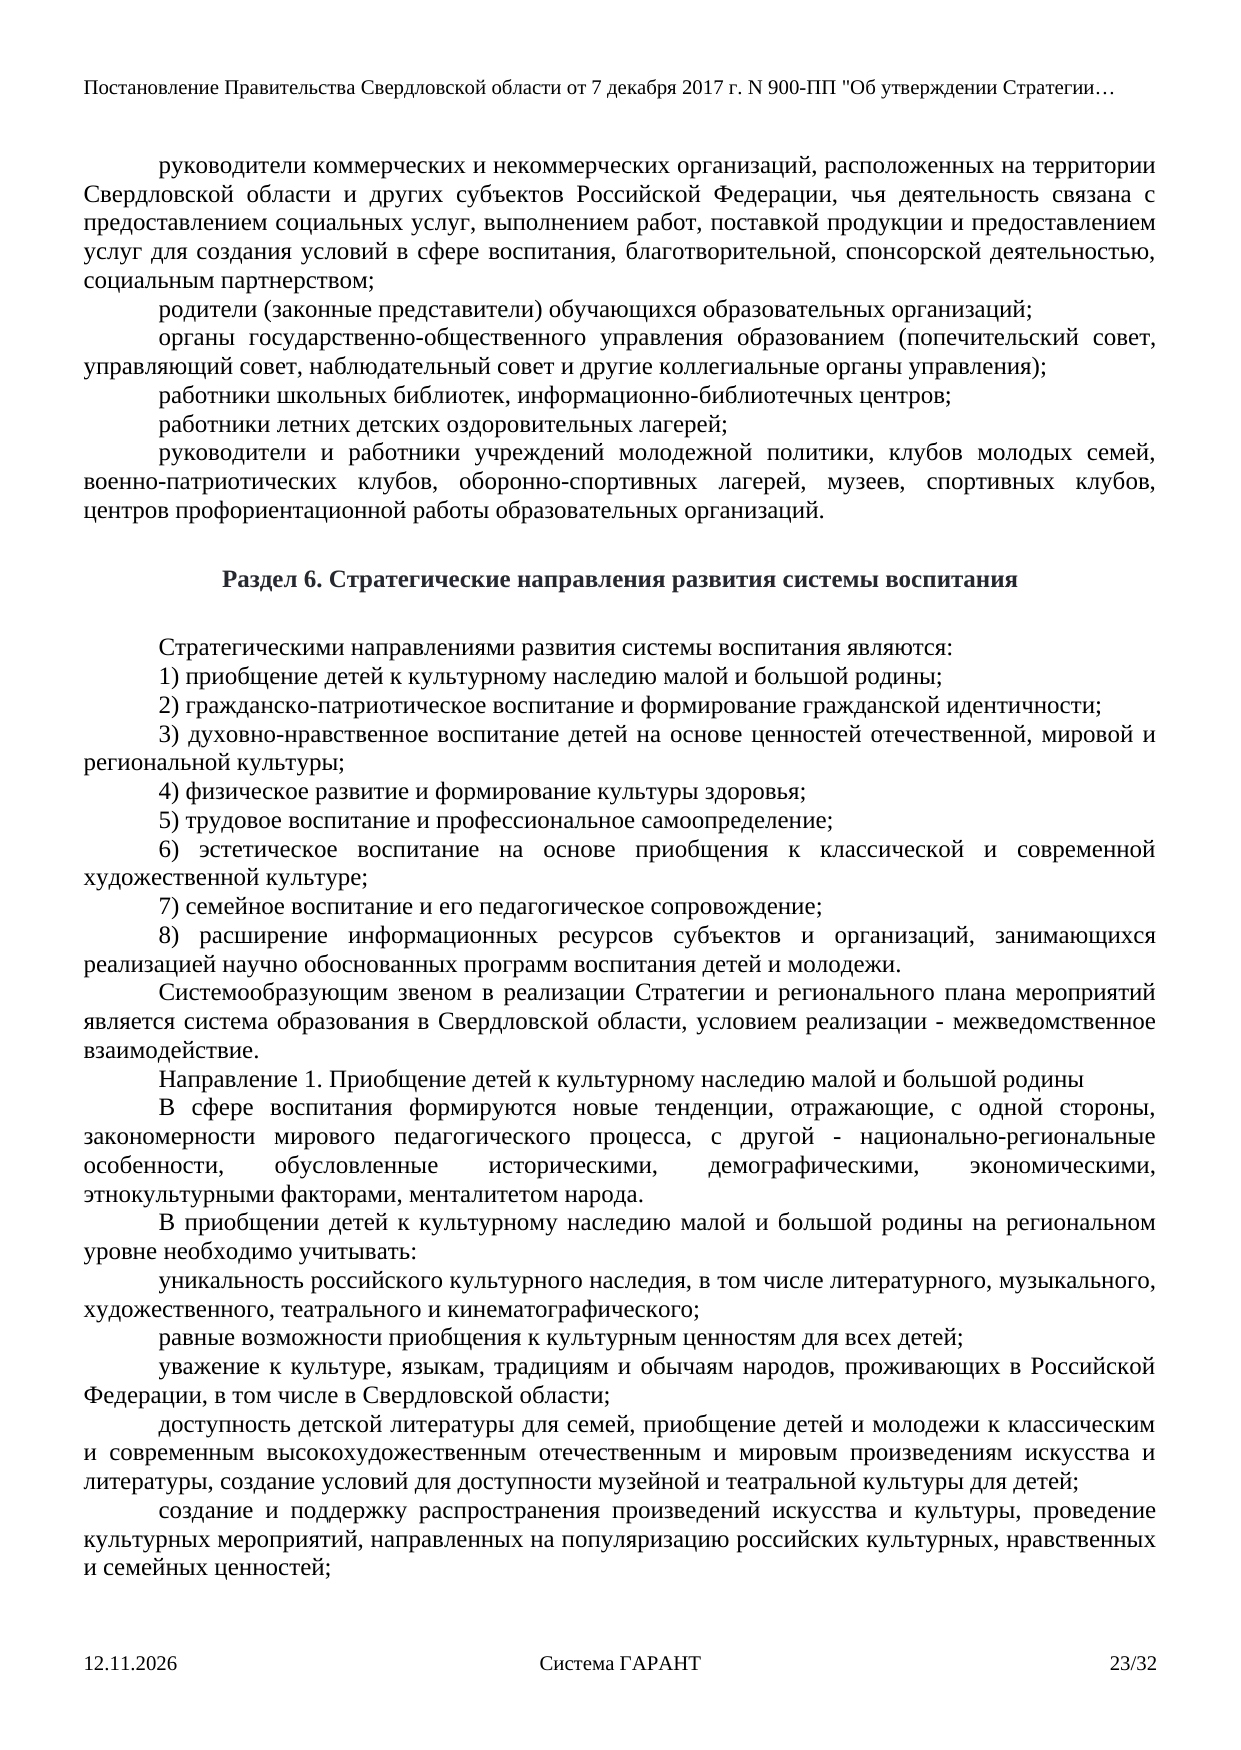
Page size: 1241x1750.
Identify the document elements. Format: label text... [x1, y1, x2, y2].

text 5) трудовое воспитание и профессиональное самоопределение; [83, 805, 1157, 834]
text 7) семейное воспитание и его педагогическое сопровождение; [83, 891, 1157, 920]
text В сфере воспитания формируются новые тенденции, отражающие, с одной стороны, закономерности мирового педагогического процесса, с другой - национально-региональные особенности, обусловленные историческими, демографическими, экономическими, этнокультурными факторами, менталитетом народа. [83, 1092, 1157, 1207]
text работники школьных библиотек, информационно-библиотечных центров; [83, 380, 1157, 409]
text 3) духовно-нравственное воспитание детей на основе ценностей отечественной, мировой и региональной культуры; [83, 719, 1157, 776]
text руководители и работники учреждений молодежной политики, клубов молодых семей, военно-патриотических клубов, оборонно-спортивных лагерей, музеев, спортивных клубов, центров профориентационной работы образовательных организаций. [83, 437, 1157, 524]
text 4) физическое развитие и формирование культуры здоровья; [83, 776, 1157, 805]
text равные возможности приобщения к культурным ценностям для всех детей; [83, 1322, 1157, 1351]
text 6) эстетическое воспитание на основе приобщения к классической и современной художественной культуре; [83, 834, 1157, 891]
text Направление 1. Приобщение детей к культурному наследию малой и большой родины [83, 1064, 1157, 1092]
text 8) расширение информационных ресурсов субъектов и организаций, занимающихся реализацией научно обоснованных программ воспитания детей и молодежи. [83, 920, 1157, 977]
text Стратегическими направлениями развития системы воспитания являются: [83, 632, 1157, 661]
text уважение к культуре, языкам, традициям и обычаям народов, проживающих в Российской Федерации, в том числе в Свердловской области; [83, 1351, 1157, 1409]
text органы государственно-общественного управления образованием (попечительский совет, управляющий совет, наблюдательный совет и другие коллегиальные органы управления); [83, 322, 1157, 380]
text 2) гражданско-патриотическое воспитание и формирование гражданской идентичности; [83, 690, 1157, 719]
text уникальность российского культурного наследия, в том числе литературного, музыкального, художественного, театрального и кинематографического; [83, 1265, 1157, 1322]
text родители (законные представители) обучающихся образовательных организаций; [83, 294, 1157, 322]
text доступность детской литературы для семей, приобщение детей и молодежи к классическим и современным высокохудожественным отечественным и мировым произведениям искусства и литературы, создание условий для доступности музейной и театральной культуры для детей; [83, 1409, 1157, 1495]
text работники летних детских оздоровительных лагерей; [83, 409, 1157, 437]
text создание и поддержку распространения произведений искусства и культуры, проведение культурных мероприятий, направленных на популяризацию российских культурных, нравственных и семейных ценностей; [83, 1495, 1157, 1581]
text Системообразующим звеном в реализации Стратегии и регионального плана мероприятий является система образования в Свердловской области, условием реализации - межведомственное взаимодействие. [83, 977, 1157, 1064]
text В приобщении детей к культурному наследию малой и большой родины на региональном уровне необходимо учитывать: [83, 1207, 1157, 1265]
text 1) приобщение детей к культурному наследию малой и большой родины; [83, 661, 1157, 690]
subtitle Раздел 6. Стратегические направления развития системы воспитания [83, 564, 1157, 592]
text руководители коммерческих и некоммерческих организаций, расположенных на территории Свердловской области и других субъектов Российской Федерации, чья деятельность связана с предоставлением социальных услуг, выполнением работ, поставкой продукции и предоставлением услуг для создания условий в сфере воспитания, благотворительной, спонсорской деятельностью, социальным партнерством; [83, 150, 1157, 294]
